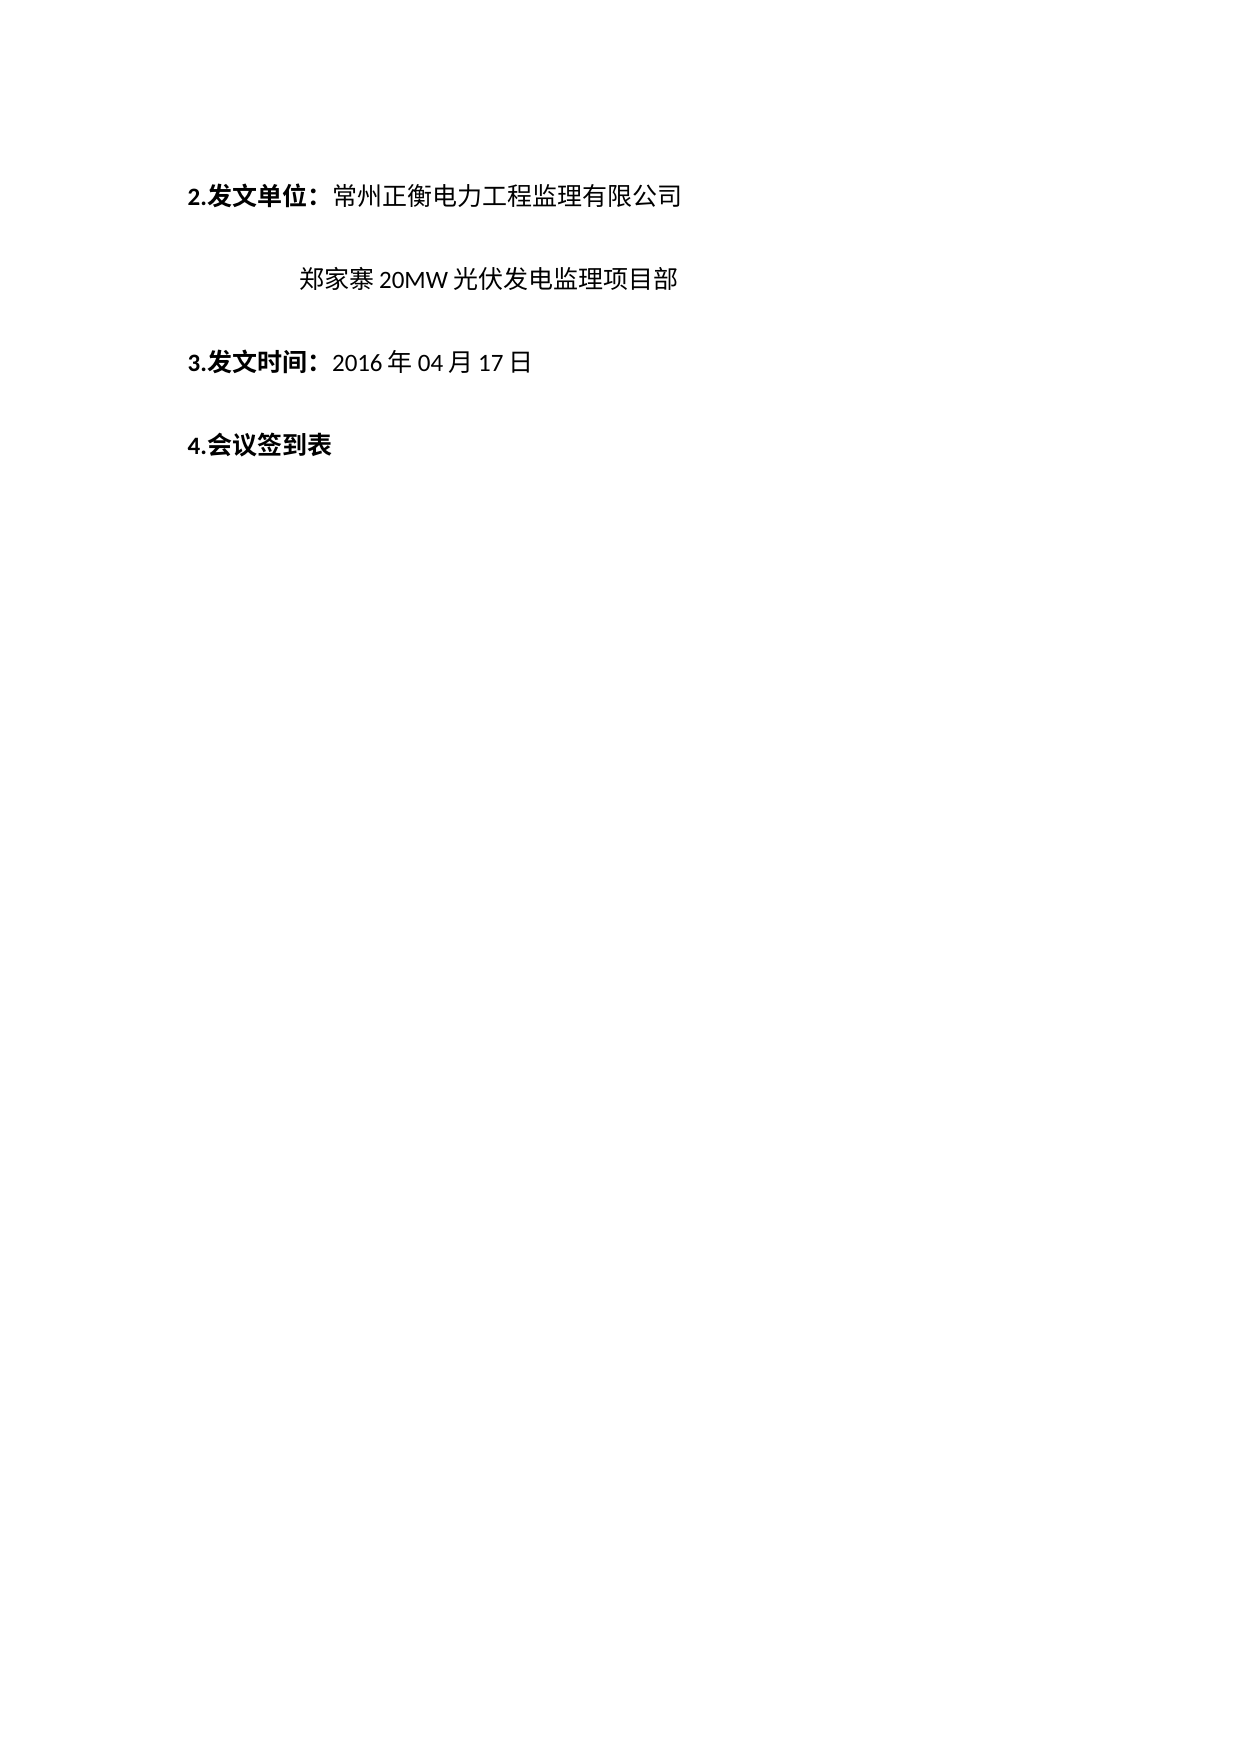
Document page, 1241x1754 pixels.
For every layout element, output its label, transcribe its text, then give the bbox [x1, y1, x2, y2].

list 4.会议签到表 [187, 411, 1053, 476]
list 2.发文单位：常州正衡电力工程监理有限公司 [187, 162, 1053, 227]
list 郑家寨20MW光伏发电监理项目部 [237, 245, 1053, 310]
list 3.发文时间：2016年04月17日 [187, 328, 1053, 393]
